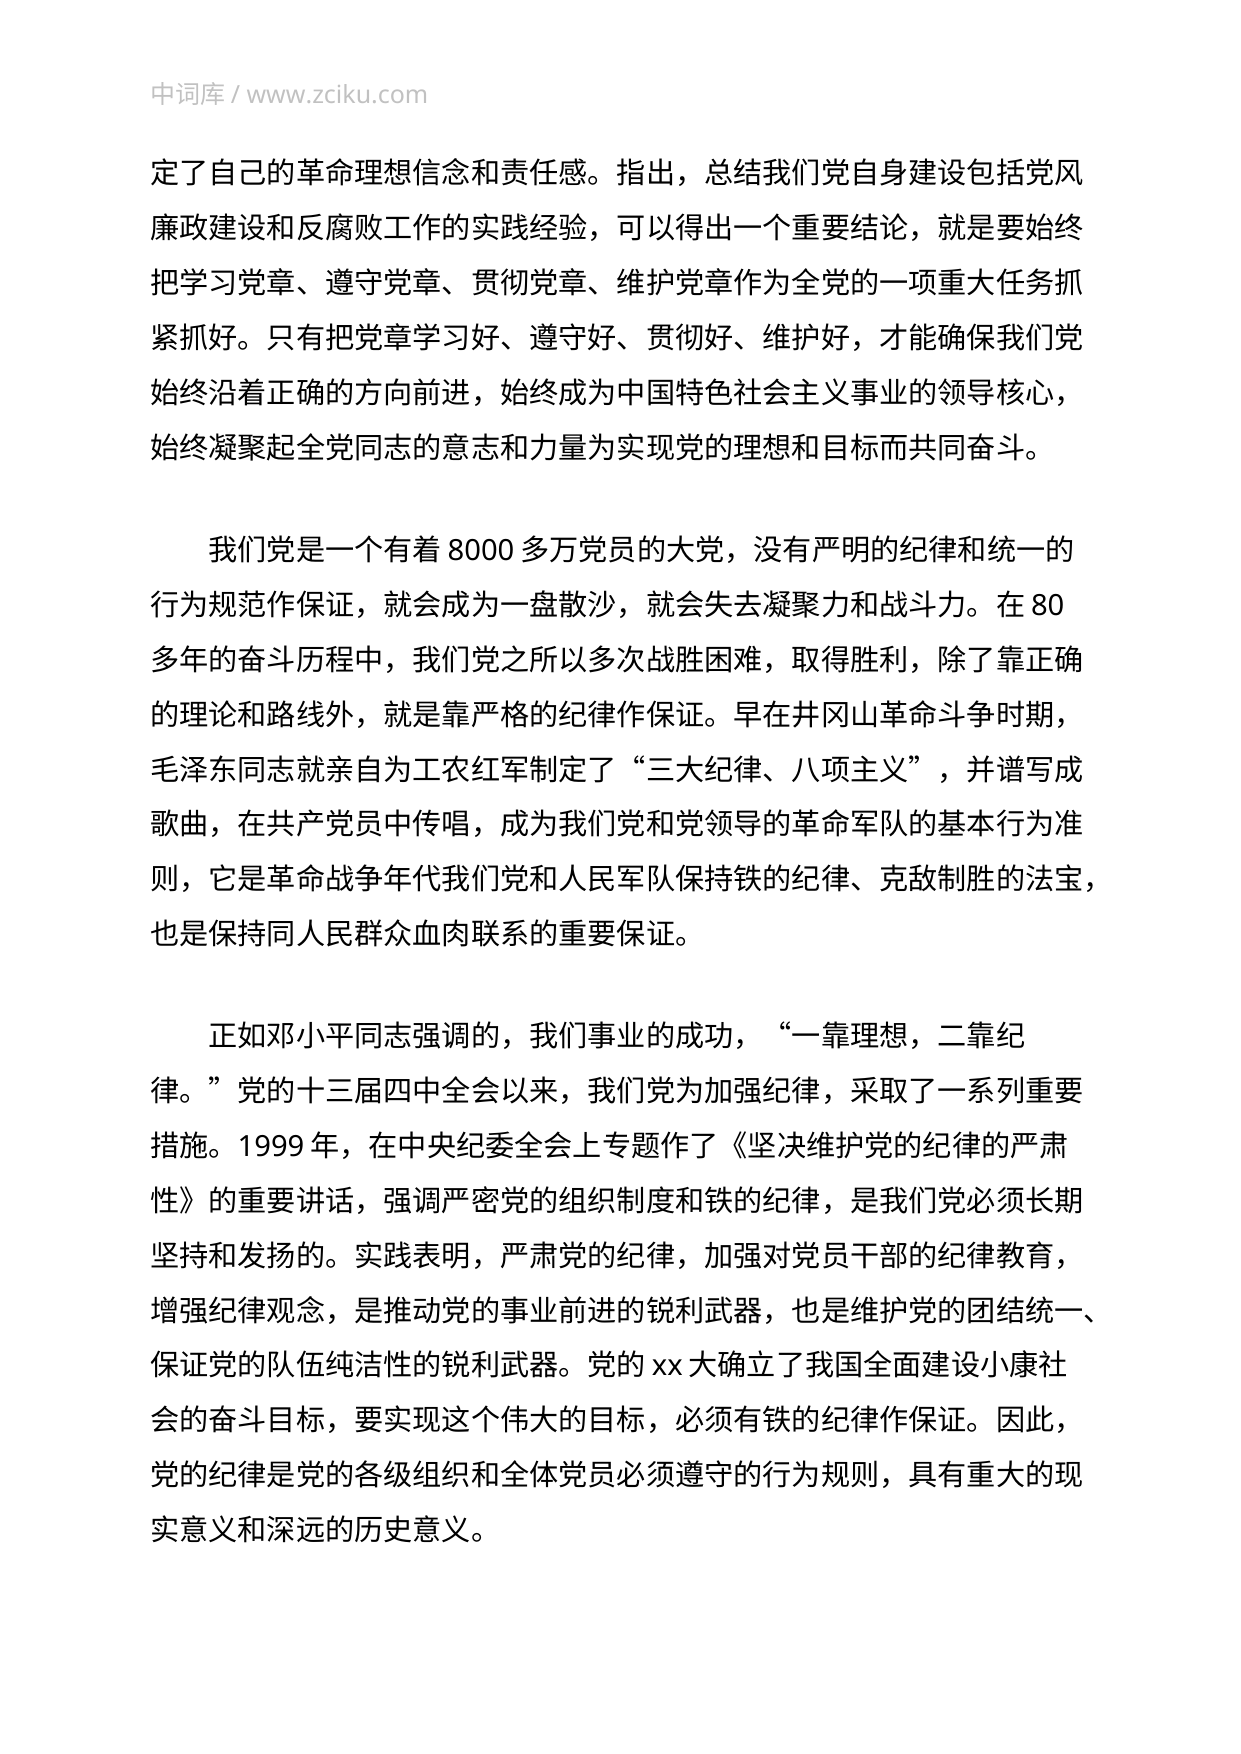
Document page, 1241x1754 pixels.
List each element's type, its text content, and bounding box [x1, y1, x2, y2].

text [150, 150, 1090, 467]
text 正如邓小平同志强调的，我们事业的成功，“一靠理想，二靠纪律。”党的十三届四中全会以来，我们党为加强纪律，采取了一系列重要措施。1999年，在中央纪委全会上专题作了《坚决维护党的纪律的严肃性》的重要讲话，强调严密党的组织制度和铁的纪律，是我们党必须长期坚持和发扬的。实践表明，严肃党的纪律，加强对党员干部的纪律教育，增强纪律观念，是推动党的事业前进的锐利武器，也是维护党的团结统一、保证党的队伍纯洁性的锐利武器。党的xx大确立了我国全面建设小康社会的奋斗目标，要实现这个伟大的目标，必须有铁的纪律作保证。因此，党的纪律是党的各级组织和全体党员必须遵守的行为规则，具有重大的现实意义和深远的历史意义。 [150, 1012, 1090, 1549]
text 我们党是一个有着8000多万党员的大党，没有严明的纪律和统一的行为规范作保证，就会成为一盘散沙，就会失去凝聚力和战斗力。在80多年的奋斗历程中，我们党之所以多次战胜困难，取得胜利，除了靠正确的理论和路线外，就是靠严格的纪律作保证。早在井冈山革命斗争时期，毛泽东同志就亲自为工农红军制定了“三大纪律、八项主义”，并谱写成歌曲，在共产党员中传唱，成为我们党和党领导的革命军队的基本行为准则，它是革命战争年代我们党和人民军队保持铁的纪律、克敌制胜的法宝，也是保持同人民群众血肉联系的重要保证。 [150, 526, 1090, 953]
